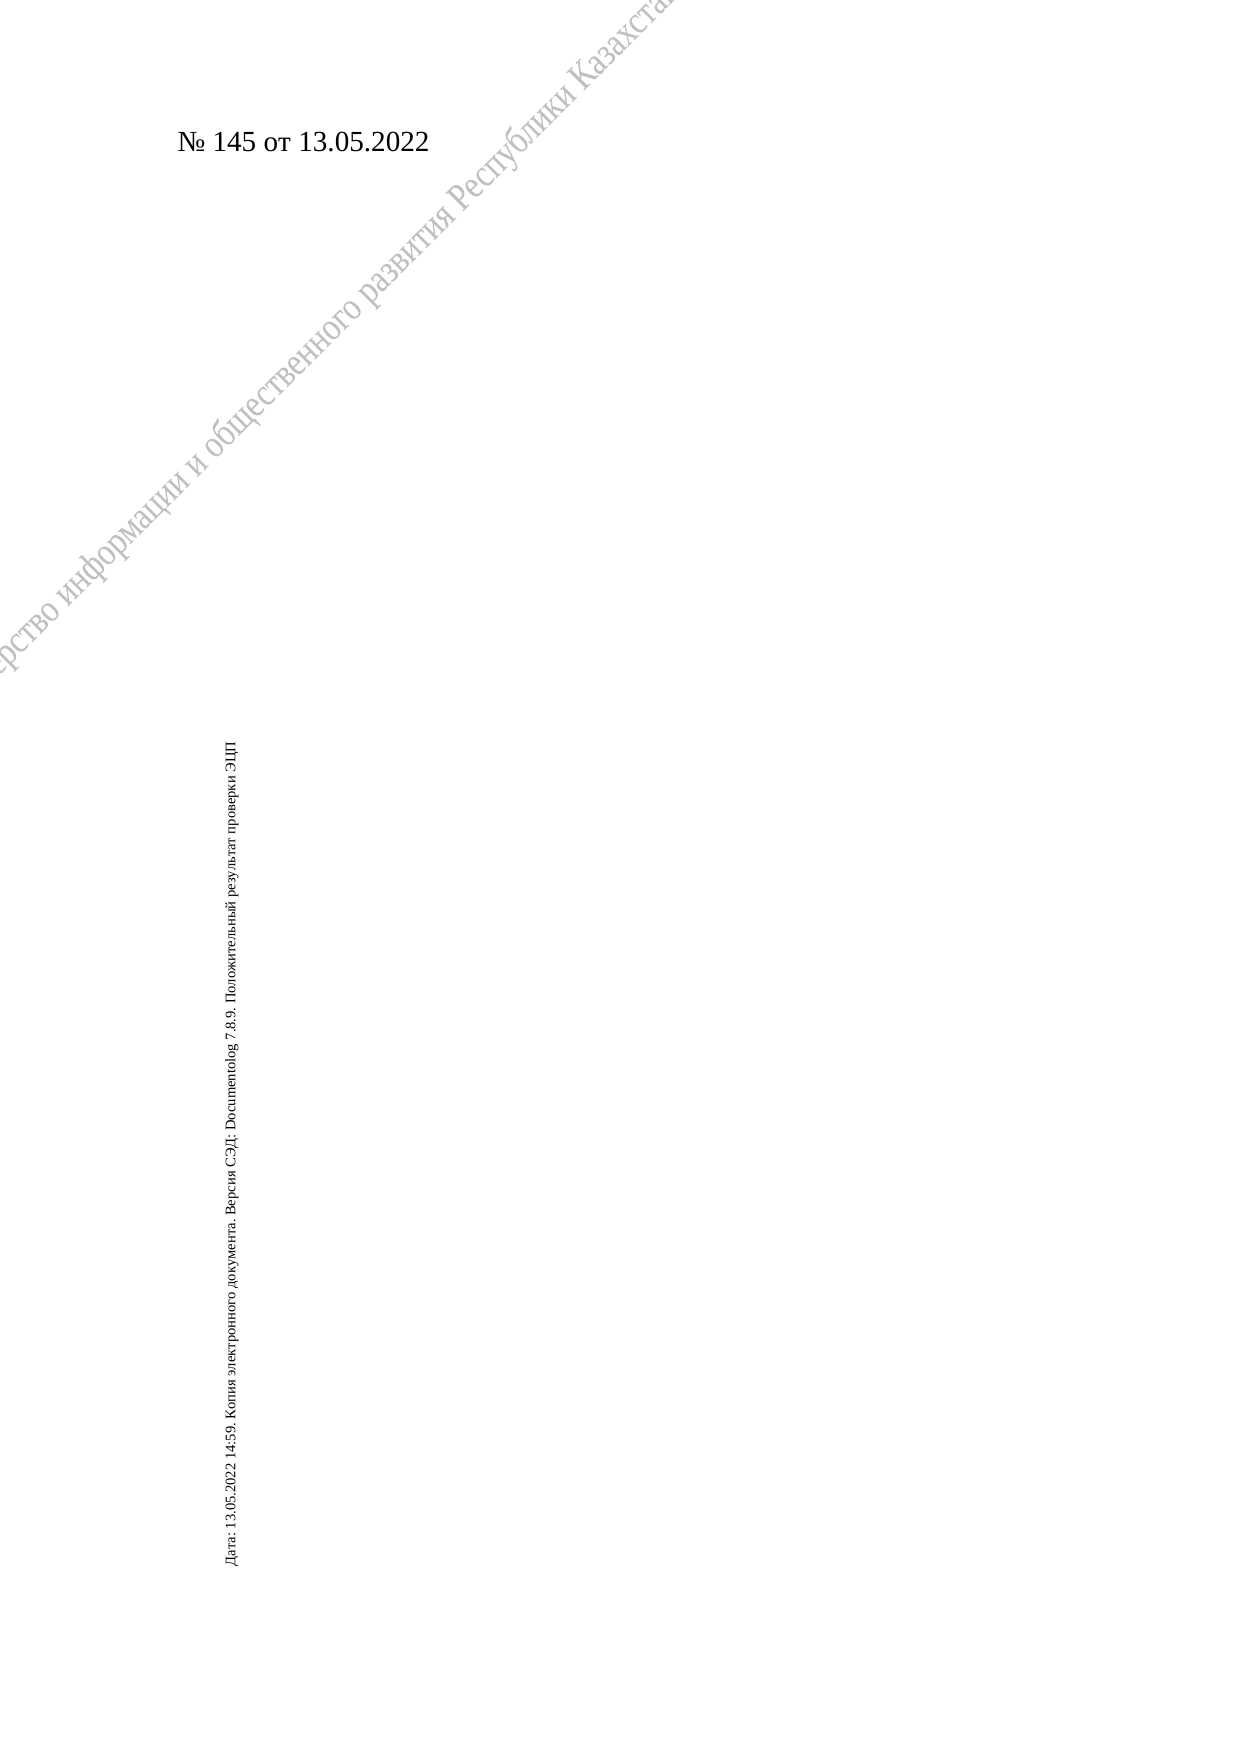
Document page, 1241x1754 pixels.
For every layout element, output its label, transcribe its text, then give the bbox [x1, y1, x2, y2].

text № 145 от 13.05.2022 [177, 124, 576, 158]
